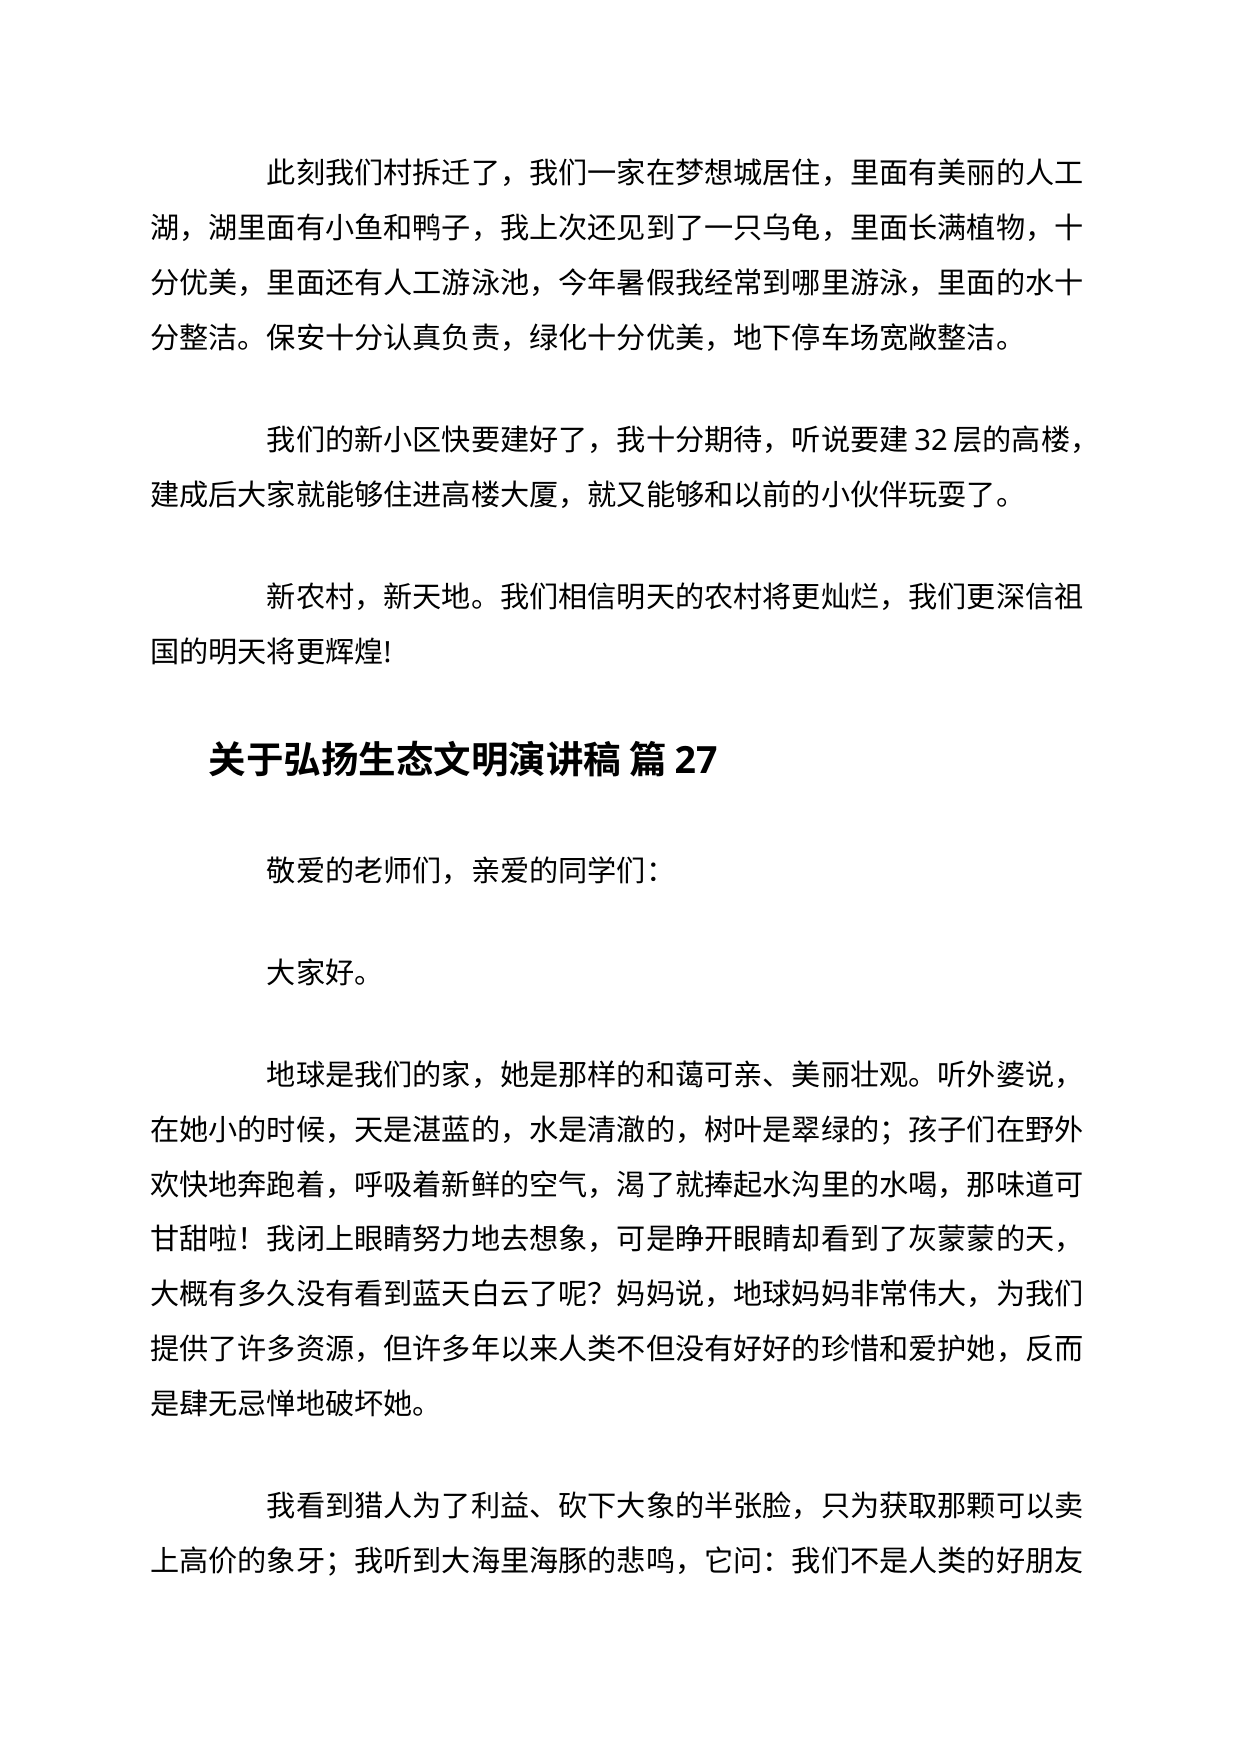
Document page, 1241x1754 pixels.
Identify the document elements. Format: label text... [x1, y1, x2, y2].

text 新农村，新天地。我们相信明天的农村将更灿烂，我们更深信祖国的明天将更辉煌! [150, 573, 1090, 671]
text 大家好。 [150, 949, 1090, 992]
text 此刻我们村拆迁了，我们一家在梦想城居住，里面有美丽的人工湖，湖里面有小鱼和鸭子，我上次还见到了一只乌龟，里面长满植物，十分优美，里面还有人工游泳池，今年暑假我经常到哪里游泳，里面的水十分整洁。保安十分认真负责，绿化十分优美，地下停车场宽敞整洁。 [150, 150, 1090, 357]
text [150, 1482, 1090, 1579]
text 关于弘扬生态文明演讲稿 篇27 [150, 730, 1090, 784]
text 敬爱的老师们，亲爱的同学们： [150, 848, 1090, 890]
text 地球是我们的家，她是那样的和蔼可亲、美丽壮观。听外婆说，在她小的时候，天是湛蓝的，水是清澈的，树叶是翠绿的；孩子们在野外欢快地奔跑着，呼吸着新鲜的空气，渴了就捧起水沟里的水喝，那味道可甘甜啦！我闭上眼睛努力地去想象，可是睁开眼睛却看到了灰蒙蒙的天，大概有多久没有看到蓝天白云了呢？妈妈说，地球妈妈非常伟大，为我们提供了许多资源，但许多年以来人类不但没有好好的珍惜和爱护她，反而是肆无忌惮地破坏她。 [150, 1051, 1090, 1423]
text 我们的新小区快要建好了，我十分期待，听说要建32层的高楼，建成后大家就能够住进高楼大厦，就又能够和以前的小伙伴玩耍了。 [150, 416, 1090, 514]
